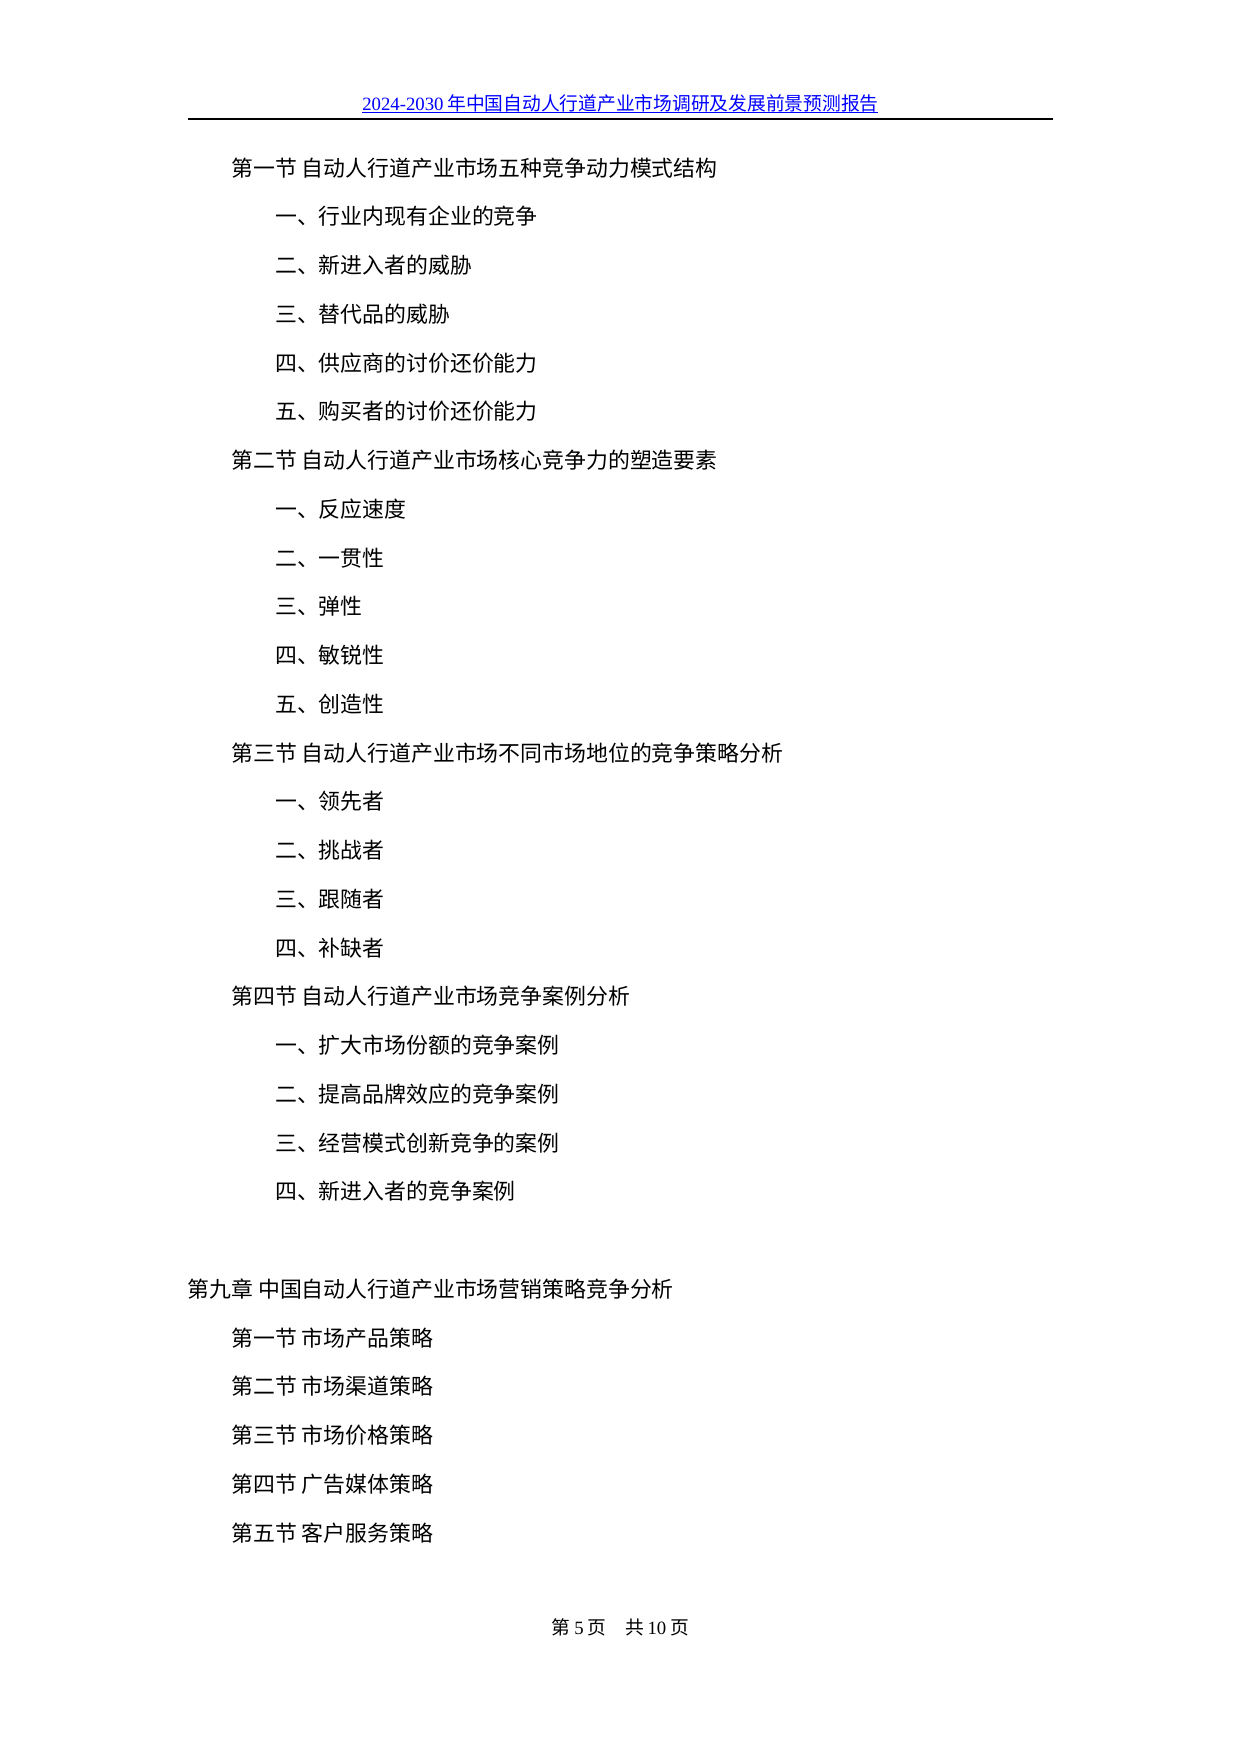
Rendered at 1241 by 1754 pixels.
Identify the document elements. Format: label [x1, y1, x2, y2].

text [187, 150, 1053, 1548]
